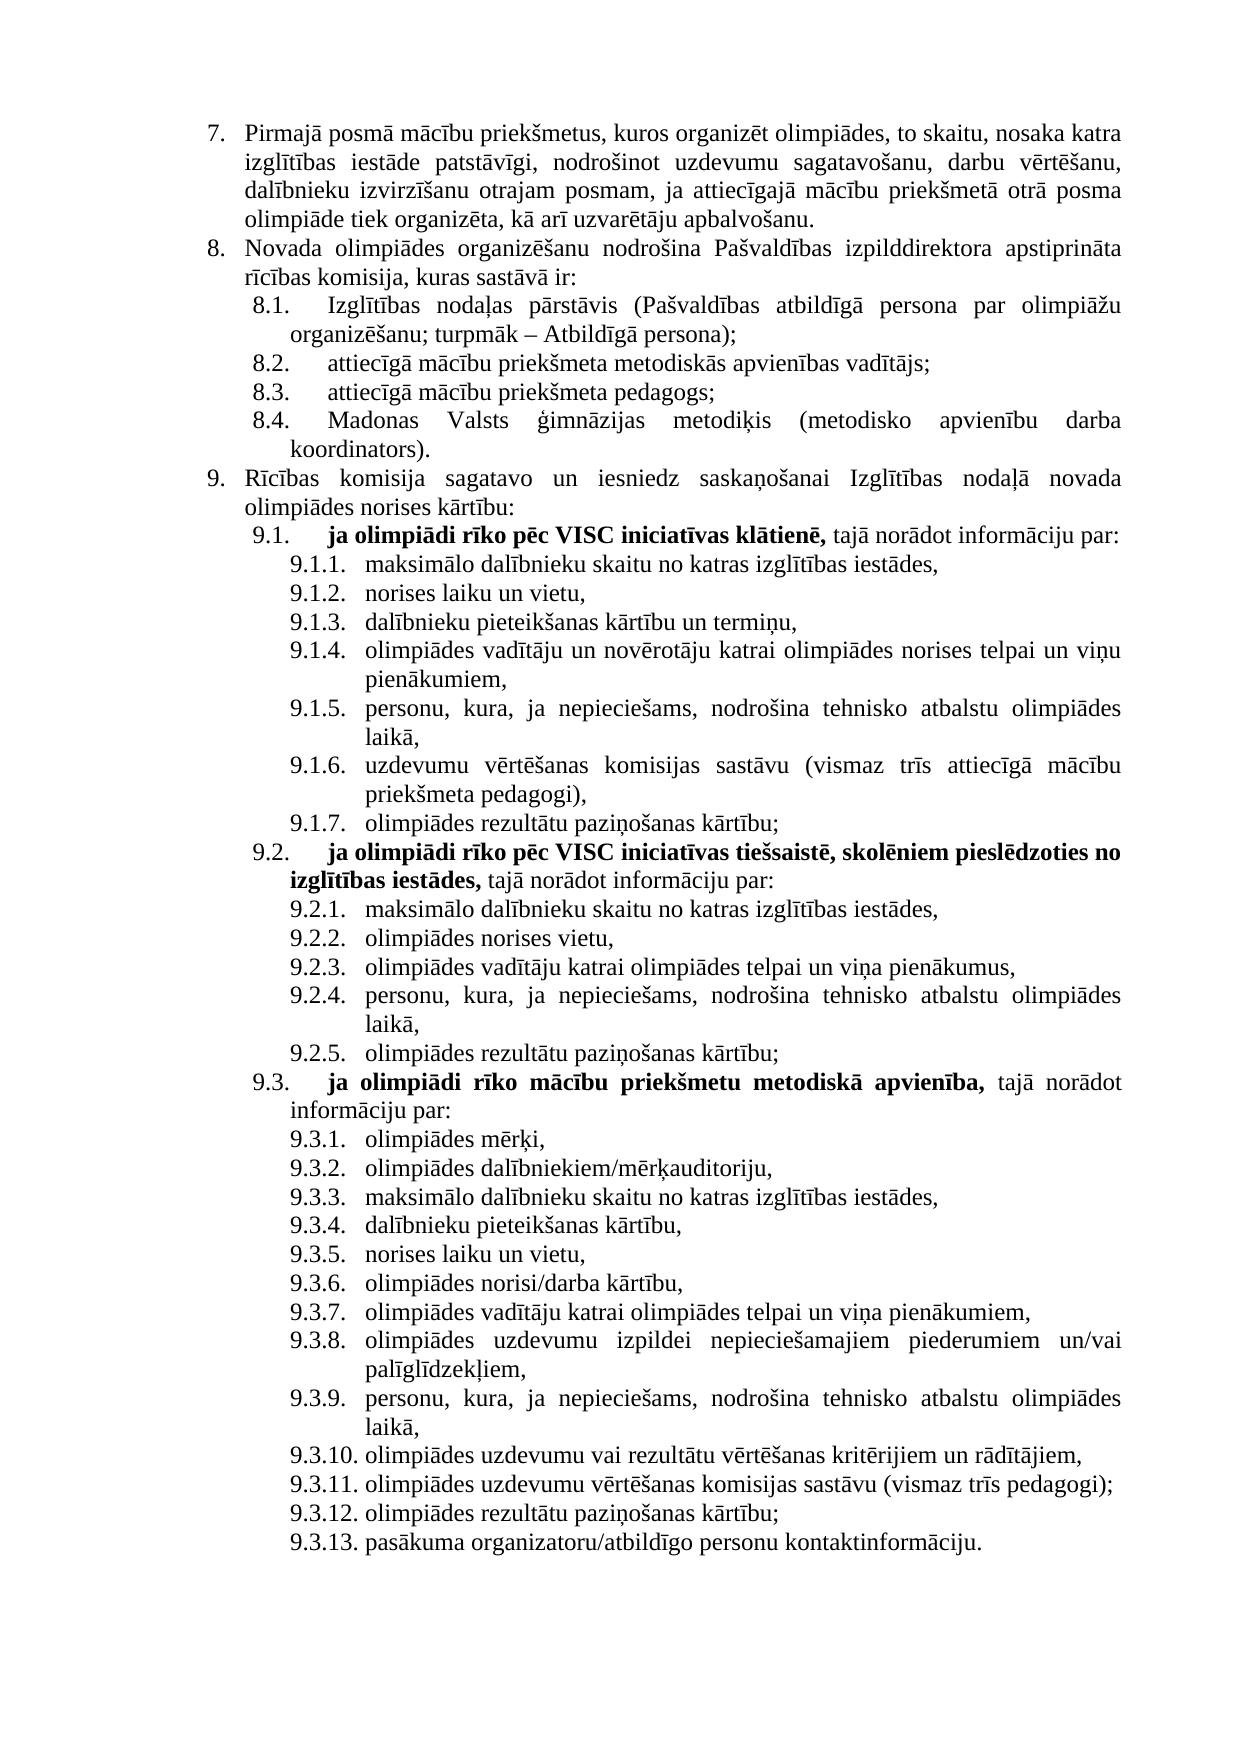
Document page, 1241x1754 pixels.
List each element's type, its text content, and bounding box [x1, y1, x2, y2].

list olimpiādes vadītāju un novērotāju katrai olimpiādes norises telpai un viņu pienākumiem, [290, 636, 1122, 693]
list ja olimpiādi rīko mācību priekšmetu metodiskā apvienība, tajā norādot informāciju par: [252, 1067, 1122, 1124]
list olimpiādes norises vietu, [290, 923, 1122, 952]
list attiecīgā mācību priekšmeta metodiskās apvienības vadītājs; [252, 348, 1122, 377]
list Novada olimpiādes organizēšanu nodrošina Pašvaldības izpilddirektora apstiprināta rīcības komisija, kuras sastāvā ir: [207, 233, 1122, 291]
list olimpiādes uzdevumu vai rezultātu vērtēšanas kritērijiem un rādītājiem, [290, 1441, 1122, 1469]
list olimpiādes rezultātu paziņošanas kārtību; [290, 808, 1122, 837]
list personu, kura, ja nepieciešams, nodrošina tehnisko atbalstu olimpiādes laikā, [290, 981, 1122, 1038]
list ja olimpiādi rīko pēc VISC iniciatīvas tiešsaistē, skolēniem pieslēdzoties no izglītības iestādes, tajā norādot informāciju par: [252, 837, 1122, 894]
list Madonas Valsts ģimnāzijas metodiķis (metodisko apvienību darba koordinators). [252, 406, 1122, 463]
list olimpiādes vadītāju katrai olimpiādes telpai un viņa pienākumus, [290, 952, 1122, 981]
list pasākuma organizatoru/atbildīgo personu kontaktinformāciju. [290, 1527, 1122, 1556]
list Rīcības komisija sagatavo un iesniedz saskaņošanai Izglītības nodaļā novada olimpiādes norises kārtību: [207, 463, 1122, 521]
list maksimālo dalībnieku skaitu no katras izglītības iestādes, [290, 1182, 1122, 1211]
list olimpiādes uzdevumu izpildei nepieciešamajiem piederumiem un/vai palīglīdzekļiem, [290, 1326, 1122, 1383]
list Izglītības nodaļas pārstāvis (Pašvaldības atbildīgā persona par olimpiāžu organizēšanu; turpmāk – Atbildīgā persona); [252, 291, 1122, 348]
list ja olimpiādi rīko pēc VISC iniciatīvas klātienē, tajā norādot informāciju par: [252, 521, 1122, 549]
list olimpiādes rezultātu paziņošanas kārtību; [290, 1498, 1122, 1527]
list olimpiādes dalībniekiem/mērķauditoriju, [290, 1153, 1122, 1182]
list olimpiādes vadītāju katrai olimpiādes telpai un viņa pienākumiem, [290, 1297, 1122, 1326]
list olimpiādes rezultātu paziņošanas kārtību; [290, 1038, 1122, 1067]
list dalībnieku pieteikšanas kārtību, [290, 1211, 1122, 1239]
list olimpiādes mērķi, [290, 1124, 1122, 1153]
list dalībnieku pieteikšanas kārtību un termiņu, [290, 607, 1122, 636]
list olimpiādes norisi/darba kārtību, [290, 1268, 1122, 1297]
list norises laiku un vietu, [290, 1239, 1122, 1268]
list personu, kura, ja nepieciešams, nodrošina tehnisko atbalstu olimpiādes laikā, [290, 693, 1122, 751]
list personu, kura, ja nepieciešams, nodrošina tehnisko atbalstu olimpiādes laikā, [290, 1383, 1122, 1441]
list norises laiku un vietu, [290, 578, 1122, 607]
list Pirmajā posmā mācību priekšmetus, kuros organizēt olimpiādes, to skaitu, nosaka katra izglītības iestāde patstāvīgi, nodrošinot uzdevumu sagatavošanu, darbu vērtēšanu, dalībnieku izvirzīšanu otrajam posmam, ja attiecīgajā mācību priekšmetā otrā posma olimpiāde tiek organizēta, kā arī uzvarētāju apbalvošanu. [207, 118, 1122, 233]
list olimpiādes uzdevumu vērtēšanas komisijas sastāvu (vismaz trīs pedagogi); [290, 1469, 1122, 1498]
list maksimālo dalībnieku skaitu no katras izglītības iestādes, [290, 549, 1122, 578]
list uzdevumu vērtēšanas komisijas sastāvu (vismaz trīs attiecīgā mācību priekšmeta pedagogi), [290, 751, 1122, 808]
list maksimālo dalībnieku skaitu no katras izglītības iestādes, [290, 894, 1122, 923]
list attiecīgā mācību priekšmeta pedagogs; [252, 377, 1122, 406]
